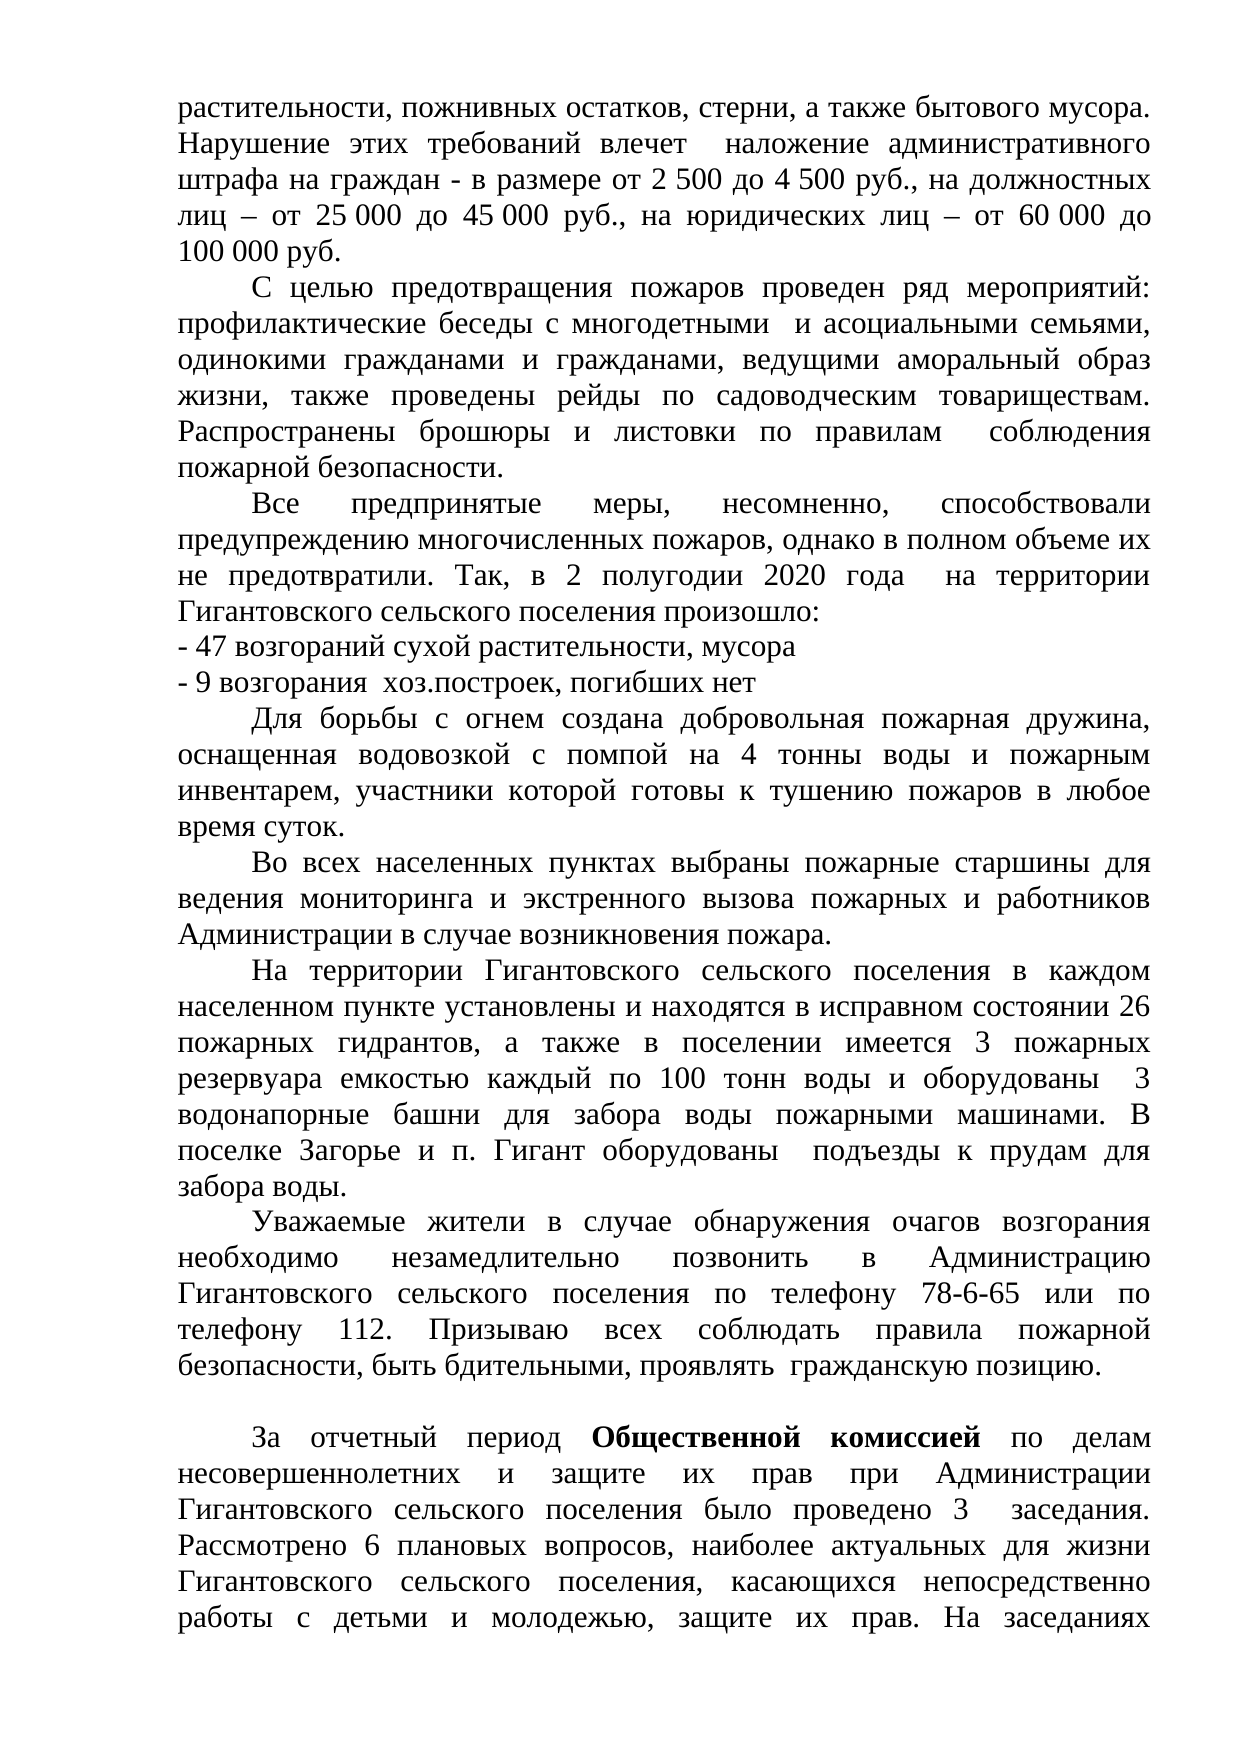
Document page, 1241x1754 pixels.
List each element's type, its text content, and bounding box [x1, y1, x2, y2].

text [177, 89, 1152, 268]
text С целью предотвращения пожаров проведен ряд мероприятий: профилактические беседы с многодетными и асоциальными семьями, одинокими гражданами и гражданами, ведущими аморальный образ жизни, также проведены рейды по садоводческим товариществам. Распространены брошюры и листовки по правилам соблюдения пожарной безопасности. [177, 268, 1152, 484]
text Все предпринятые меры, несомненно, способствовали предупреждению многочисленных пожаров, однако в полном объеме их не предотвратили. Так, в 2 полугодии 2020 года на территории Гигантовского сельского поселения произошло: [177, 484, 1152, 628]
text Для борьбы с огнем создана добровольная пожарная дружина, оснащенная водовозкой с помпой на 4 тонны воды и пожарным инвентарем, участники которой готовы к тушению пожаров в любое время суток. [177, 699, 1152, 843]
text Уважаемые жители в случае обнаружения очагов возгорания необходимо незамедлительно позвонить в Администрацию Гигантовского сельского поселения по телефону 78-6-65 или по телефону 112. Призываю всех соблюдать правила пожарной безопасности, быть бдительными, проявлять гражданскую позицию. [177, 1203, 1152, 1382]
text Во всех населенных пунктах выбраны пожарные старшины для ведения мониторинга и экстренного вызова пожарных и работников Администрации в случае возникновения пожара. [177, 843, 1152, 951]
text - 47 возгораний сухой растительности, мусора [177, 628, 1152, 664]
text На территории Гигантовского сельского поселения в каждом населенном пункте установлены и находятся в исправном состоянии 26 пожарных гидрантов, а также в поселении имеется 3 пожарных резервуара емкостью каждый по 100 тонн воды и оборудованы 3 водонапорные башни для забора воды пожарными машинами. В поселке Загорье и п. Гигант оборудованы подъезды к прудам для забора воды. [177, 951, 1152, 1203]
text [177, 1418, 1152, 1634]
text - 9 возгорания хоз.построек, погибших нет [177, 664, 1152, 699]
